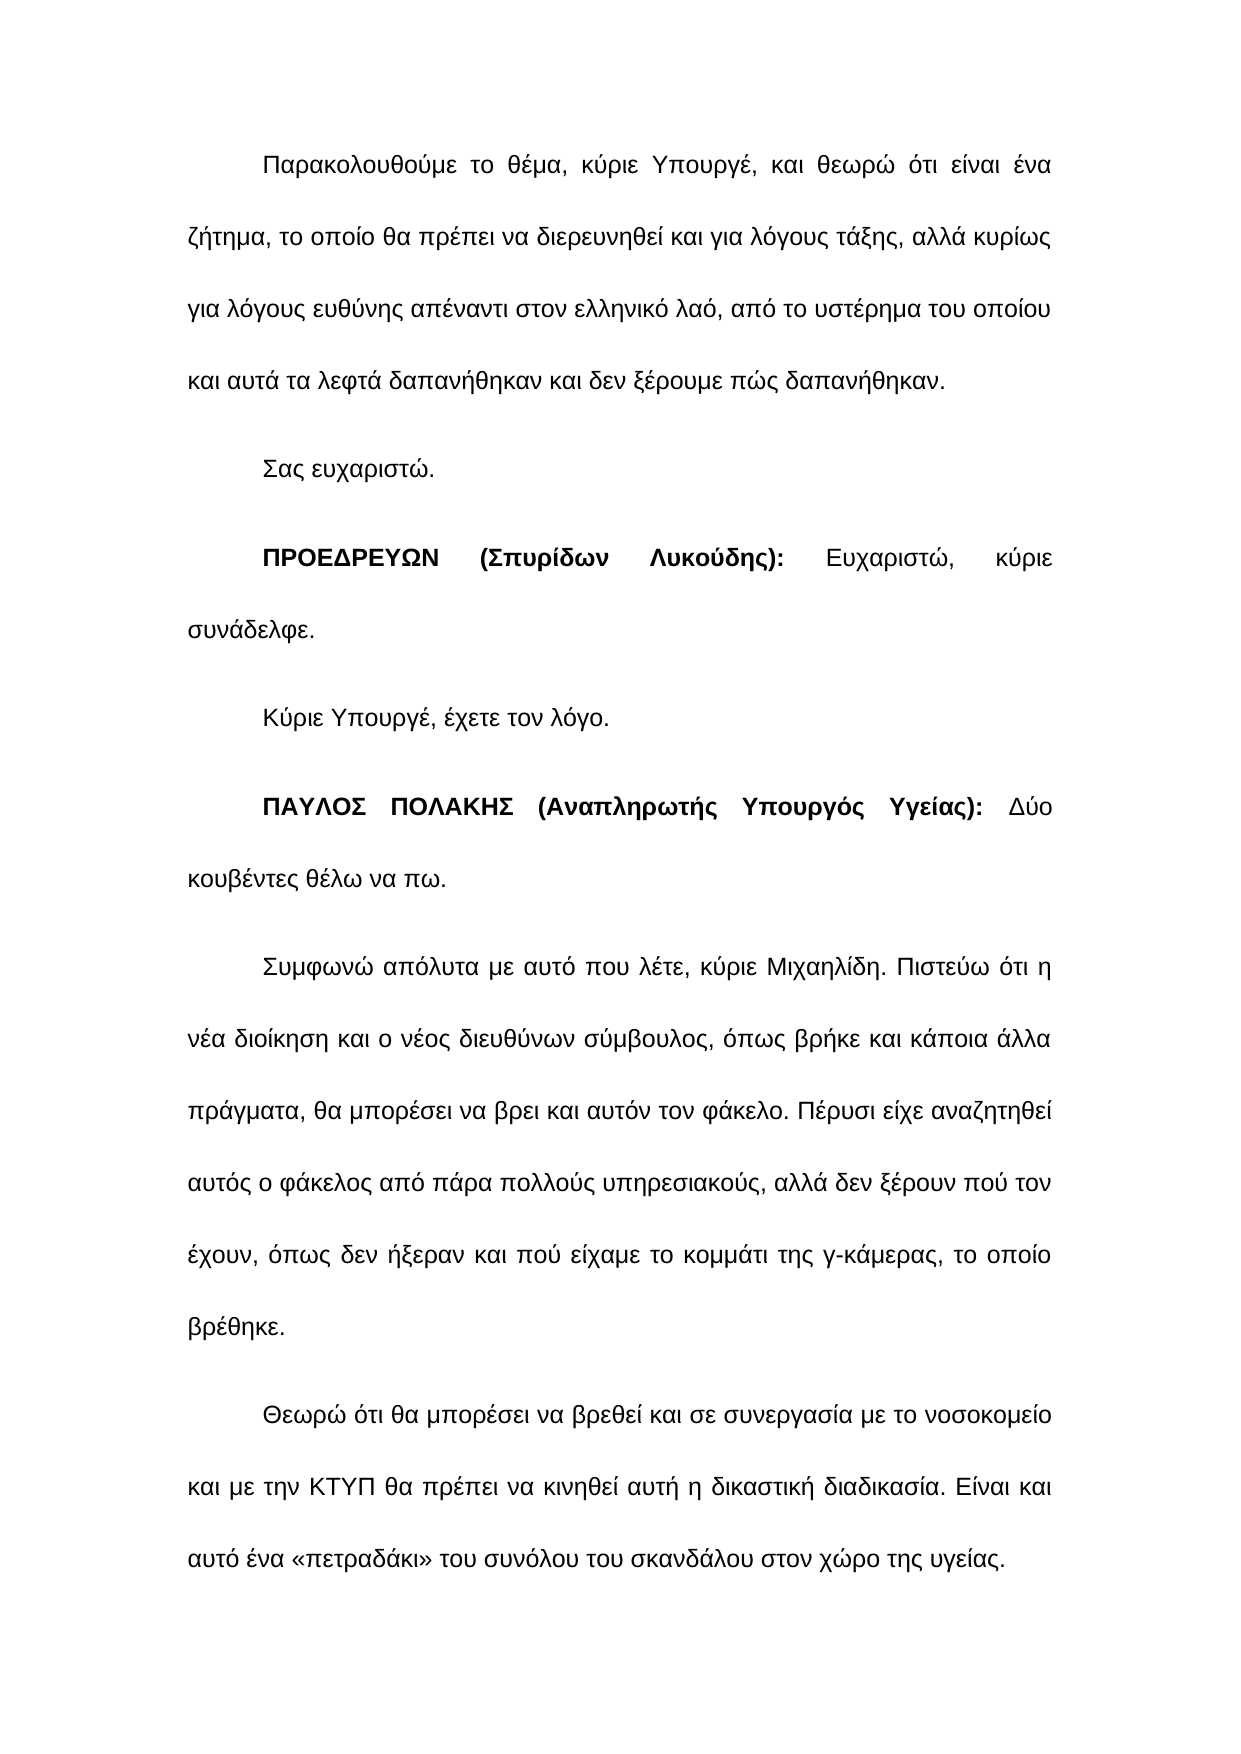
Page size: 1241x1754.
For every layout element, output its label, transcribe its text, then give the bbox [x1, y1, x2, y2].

text Σας ευχαριστώ. [187, 454, 1053, 483]
text ΠΡΟΕΔΡΕΥΩΝ (Σπυρίδων Λυκούδης): Ευχαριστώ, κύριε συνάδελφε. [187, 543, 1053, 643]
text Κύριε Υπουργέ, έχετε τον λόγο. [187, 703, 1053, 732]
text Παρακολουθούμε το θέμα, κύριε Υπουργέ, και θεωρώ ότι είναι ένα ζήτημα, το οποίο θα πρέπει να διερευνηθεί και για λόγους τάξης, αλλά κυρίως για λόγους ευθύνης απέναντι στον ελληνικό λαό, από το υστέρημα του οποίου και αυτά τα λεφτά δαπανήθηκαν και δεν ξέρουμε πώς δαπανήθηκαν. [187, 150, 1053, 394]
text Συμφωνώ απόλυτα με αυτό που λέτε, κύριε Μιχαηλίδη. Πιστεύω ότι η νέα διοίκηση και ο νέος διευθύνων σύμβουλος, όπως βρήκε και κάποια άλλα πράγματα, θα μπορέσει να βρει και αυτόν τον φάκελο. Πέρυσι είχε αναζητηθεί αυτός ο φάκελος από πάρα πολλούς υπηρεσιακούς, αλλά δεν ξέρουν πού τον έχουν, όπως δεν ήξεραν και πού είχαμε το κομμάτι της γ-κάμερας, το οποίο βρέθηκε. [187, 952, 1053, 1340]
text ΠΑΥΛΟΣ ΠΟΛΑΚΗΣ (Αναπληρωτής Υπουργός Υγείας): Δύο κουβέντες θέλω να πω. [187, 792, 1053, 892]
text Θεωρώ ότι θα μπορέσει να βρεθεί και σε συνεργασία με το νοσοκομείο και με την ΚΤΥΠ θα πρέπει να κινηθεί αυτή η δικαστική διαδικασία. Είναι και αυτό ένα «πετραδάκι» του συνόλου του σκανδάλου στον χώρο της υγείας. [187, 1400, 1053, 1572]
